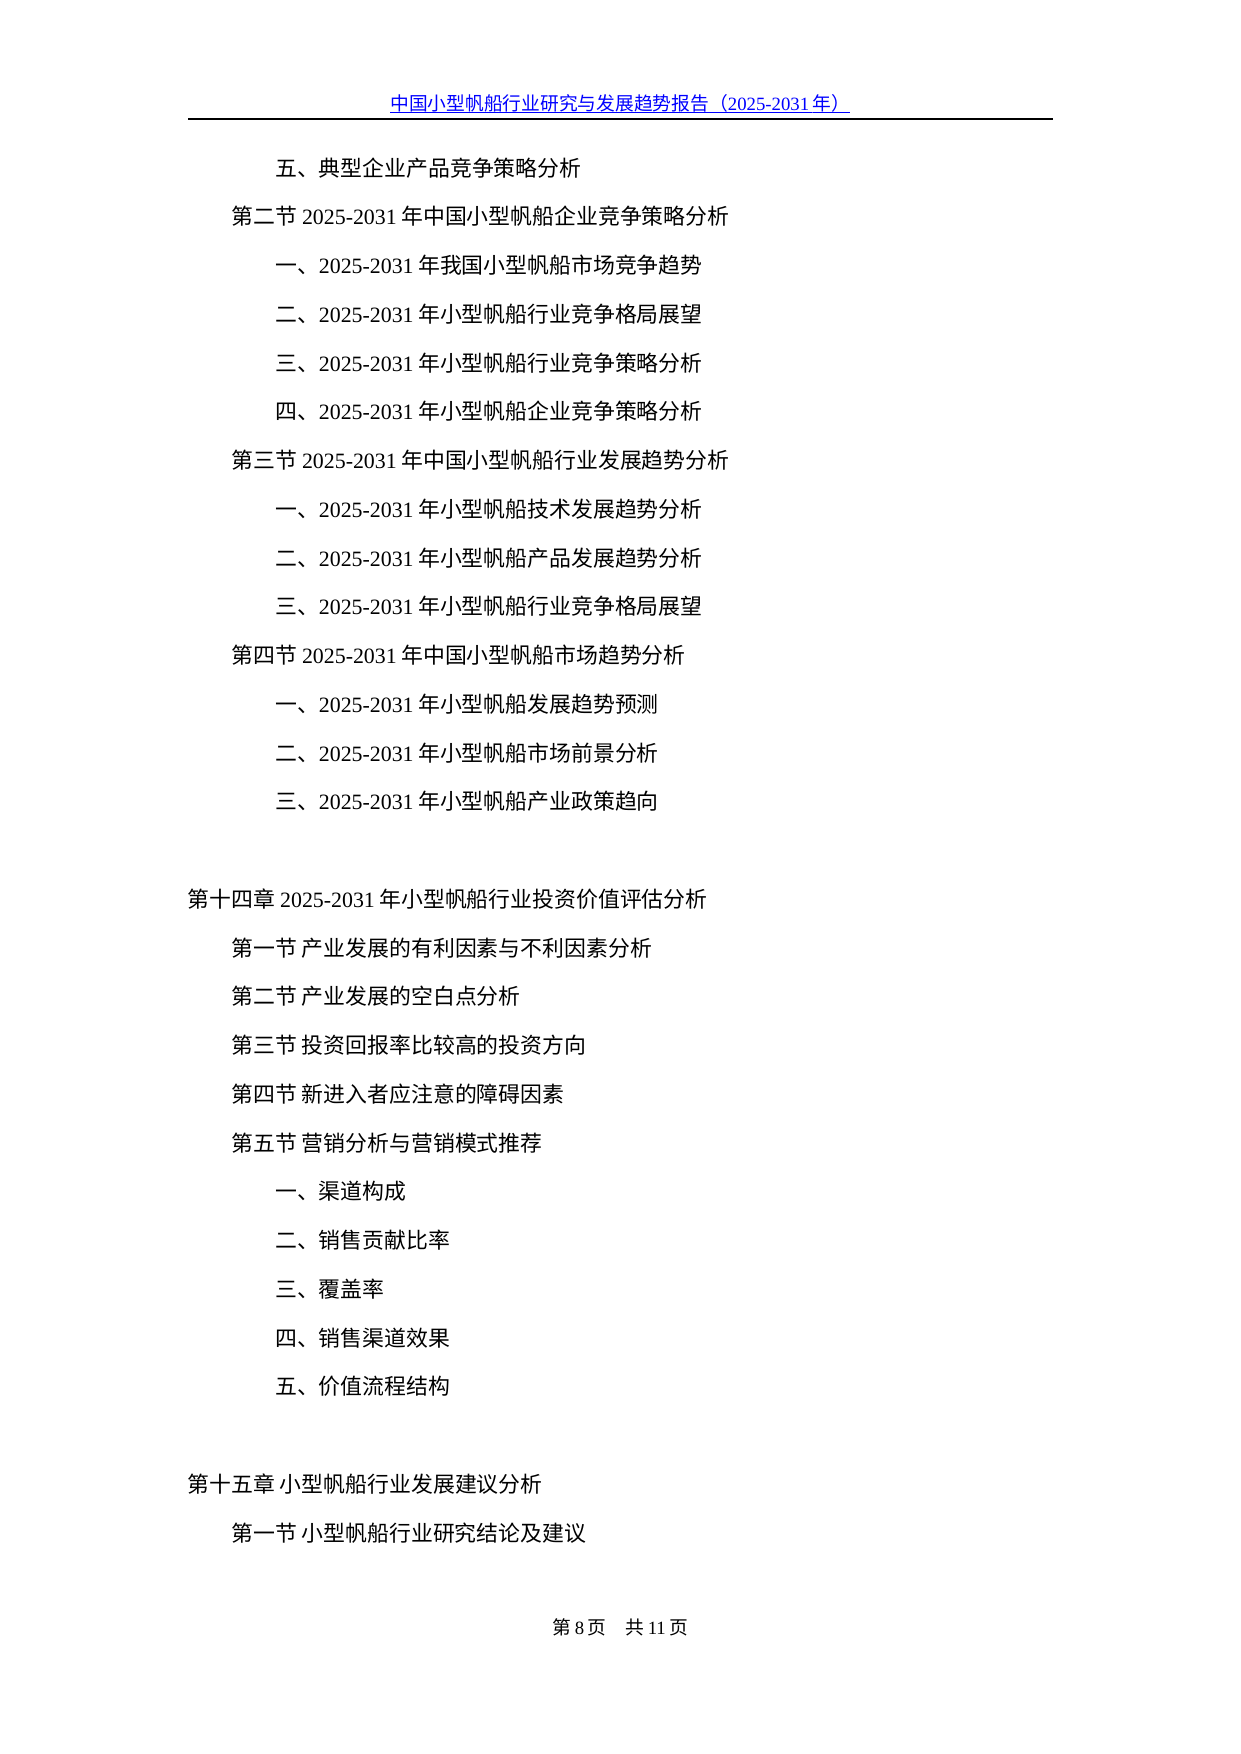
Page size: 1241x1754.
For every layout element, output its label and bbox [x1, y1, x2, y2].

text [187, 150, 1053, 1548]
